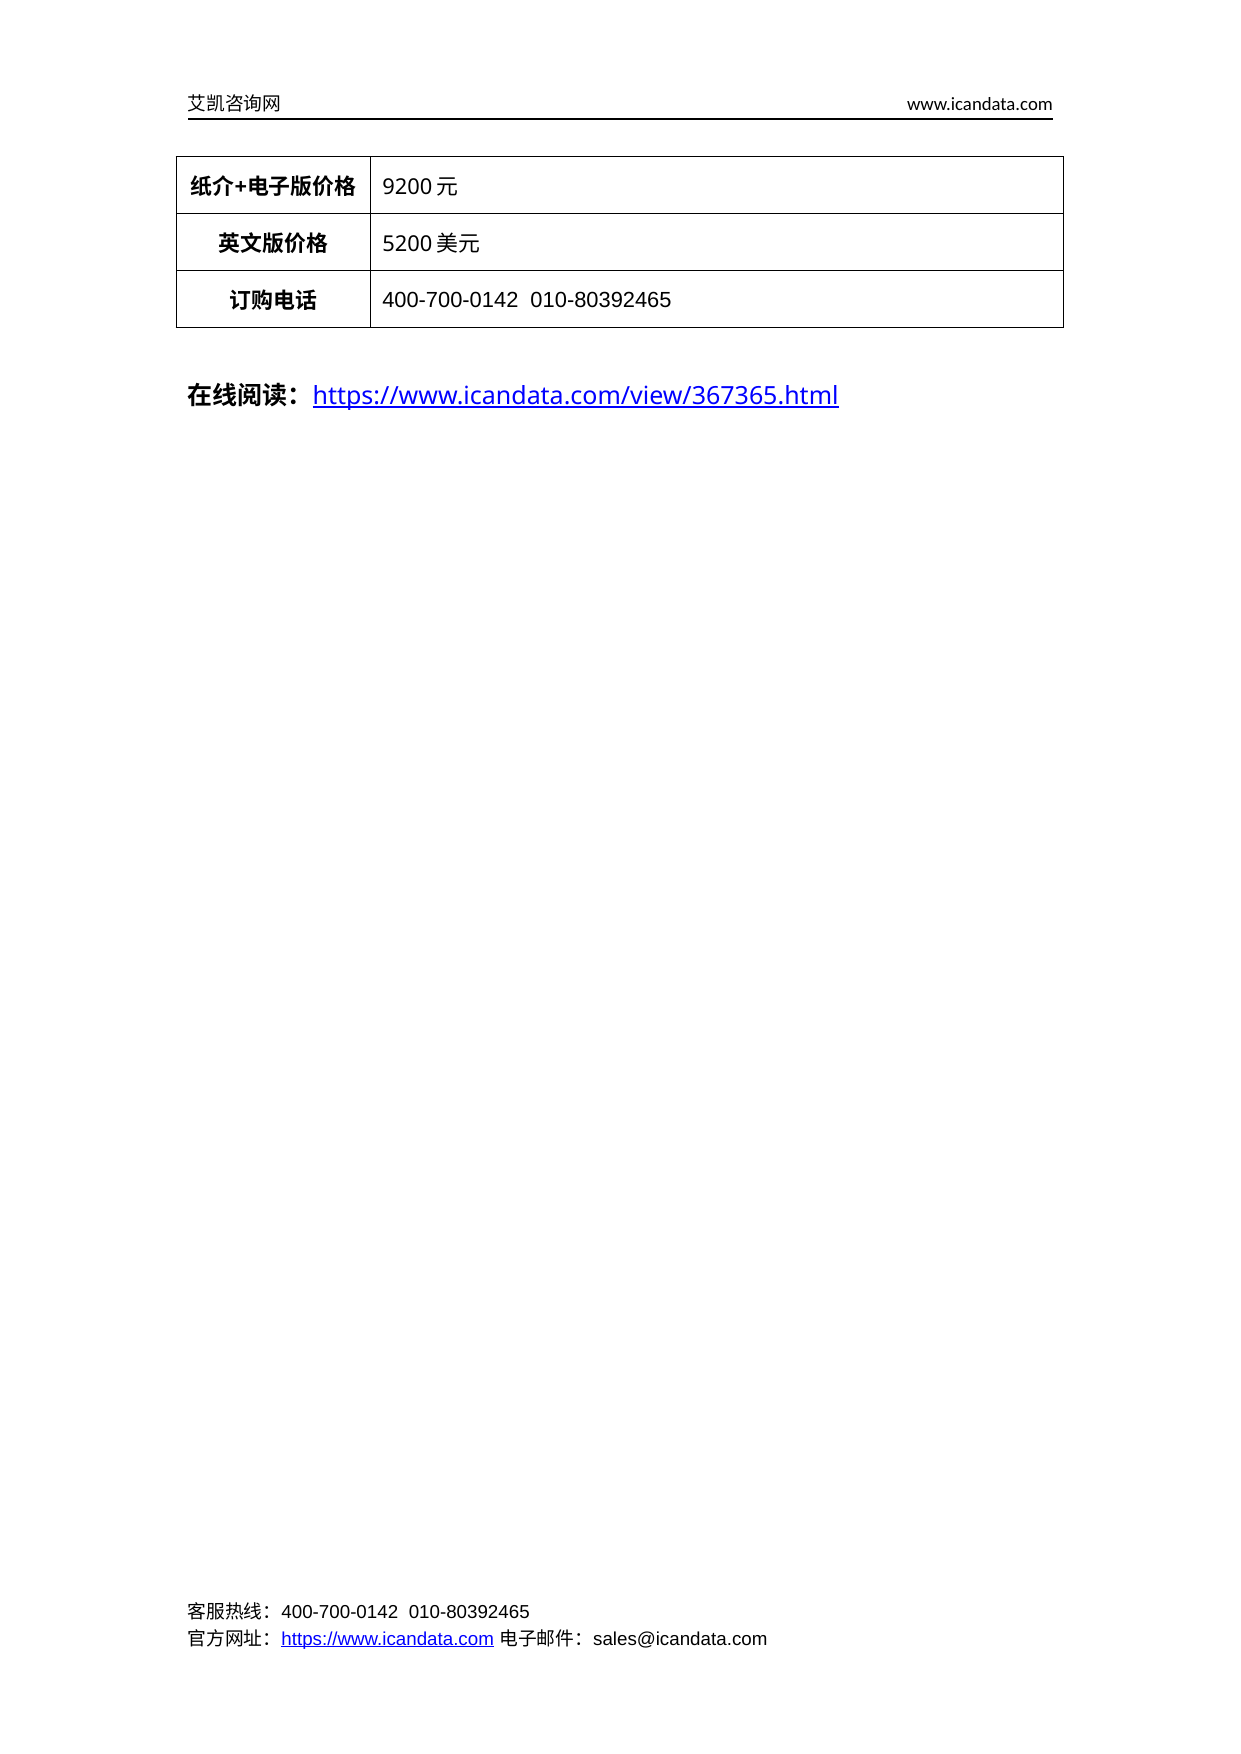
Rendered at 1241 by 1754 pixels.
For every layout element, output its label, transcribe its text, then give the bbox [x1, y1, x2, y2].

table_cell 英文版价格 [177, 214, 370, 270]
table_cell 订购电话 [177, 271, 370, 327]
table_cell 纸介+电子版价格 [177, 157, 370, 213]
table_cell 5200美元 [371, 214, 1063, 270]
table_cell 9200元 [371, 157, 1063, 213]
text 在线阅读：https://www.icandata.com/view/367365.html [187, 361, 1053, 426]
table_cell 400-700-0142 010-80392465 [371, 271, 1063, 327]
